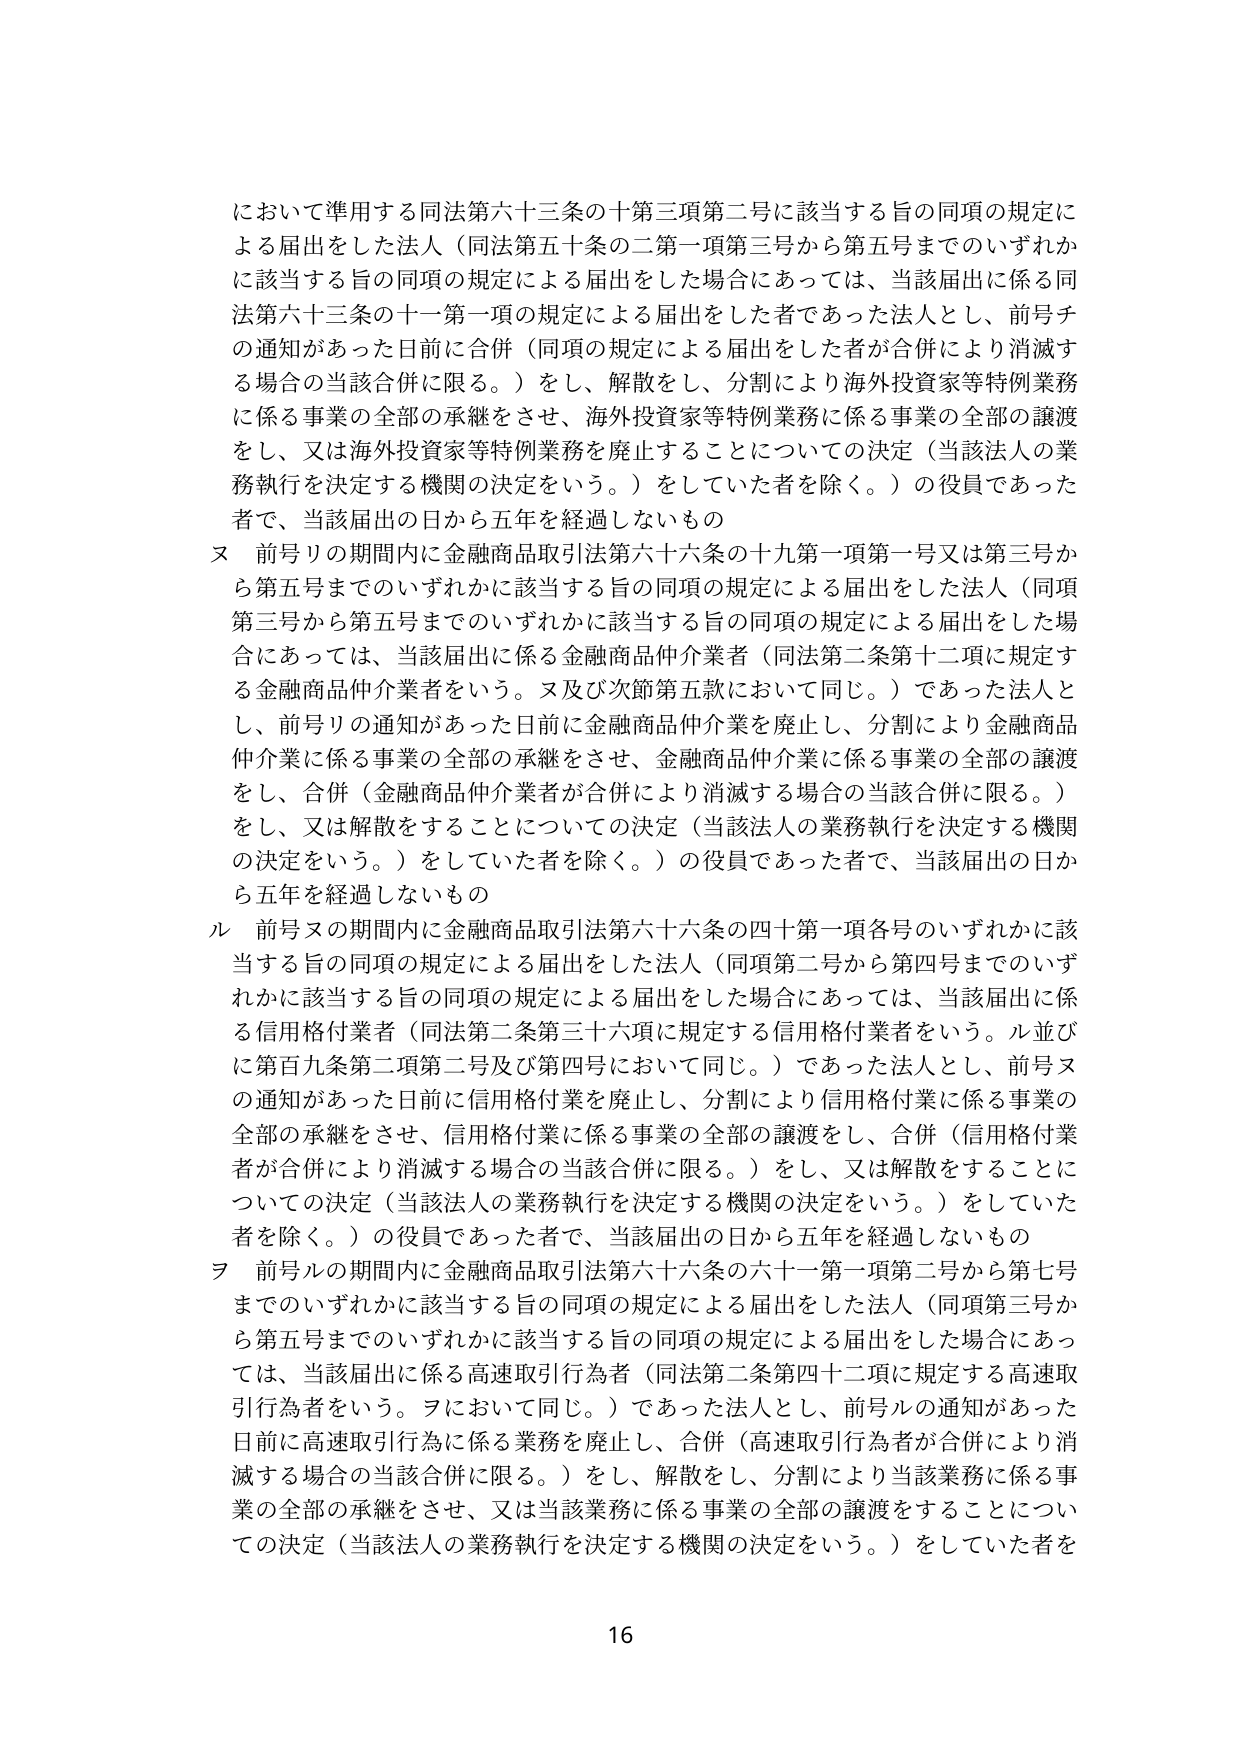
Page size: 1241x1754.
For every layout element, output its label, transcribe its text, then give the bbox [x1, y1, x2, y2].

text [207, 194, 1079, 535]
text ヌ 前号リの期間内に金融商品取引法第六十六条の十九第一項第一号又は第三号から第五号までのいずれかに該当する旨の同項の規定による届出をした法人（同項第三号から第五号までのいずれかに該当する旨の同項の規定による届出をした場合にあっては、当該届出に係る金融商品仲介業者（同法第二条第十二項に規定する金融商品仲介業者をいう。ヌ及び次節第五款において同じ。）であった法人とし、前号リの通知があった日前に金融商品仲介業を廃止し、分割により金融商品仲介業に係る事業の全部の承継をさせ、金融商品仲介業に係る事業の全部の譲渡をし、合併（金融商品仲介業者が合併により消滅する場合の当該合併に限る。）をし、又は解散をすることについての決定（当該法人の業務執行を決定する機関の決定をいう。）をしていた者を除く。）の役員であった者で、当該届出の日から五年を経過しないもの [207, 535, 1079, 911]
text ル 前号ヌの期間内に金融商品取引法第六十六条の四十第一項各号のいずれかに該当する旨の同項の規定による届出をした法人（同項第二号から第四号までのいずれかに該当する旨の同項の規定による届出をした場合にあっては、当該届出に係る信用格付業者（同法第二条第三十六項に規定する信用格付業者をいう。ル並びに第百九条第二項第二号及び第四号において同じ。）であった法人とし、前号ヌの通知があった日前に信用格付業を廃止し、分割により信用格付業に係る事業の全部の承継をさせ、信用格付業に係る事業の全部の譲渡をし、合併（信用格付業者が合併により消滅する場合の当該合併に限る。）をし、又は解散をすることについての決定（当該法人の業務執行を決定する機関の決定をいう。）をしていた者を除く。）の役員であった者で、当該届出の日から五年を経過しないもの [207, 911, 1079, 1253]
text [207, 1253, 1079, 1560]
